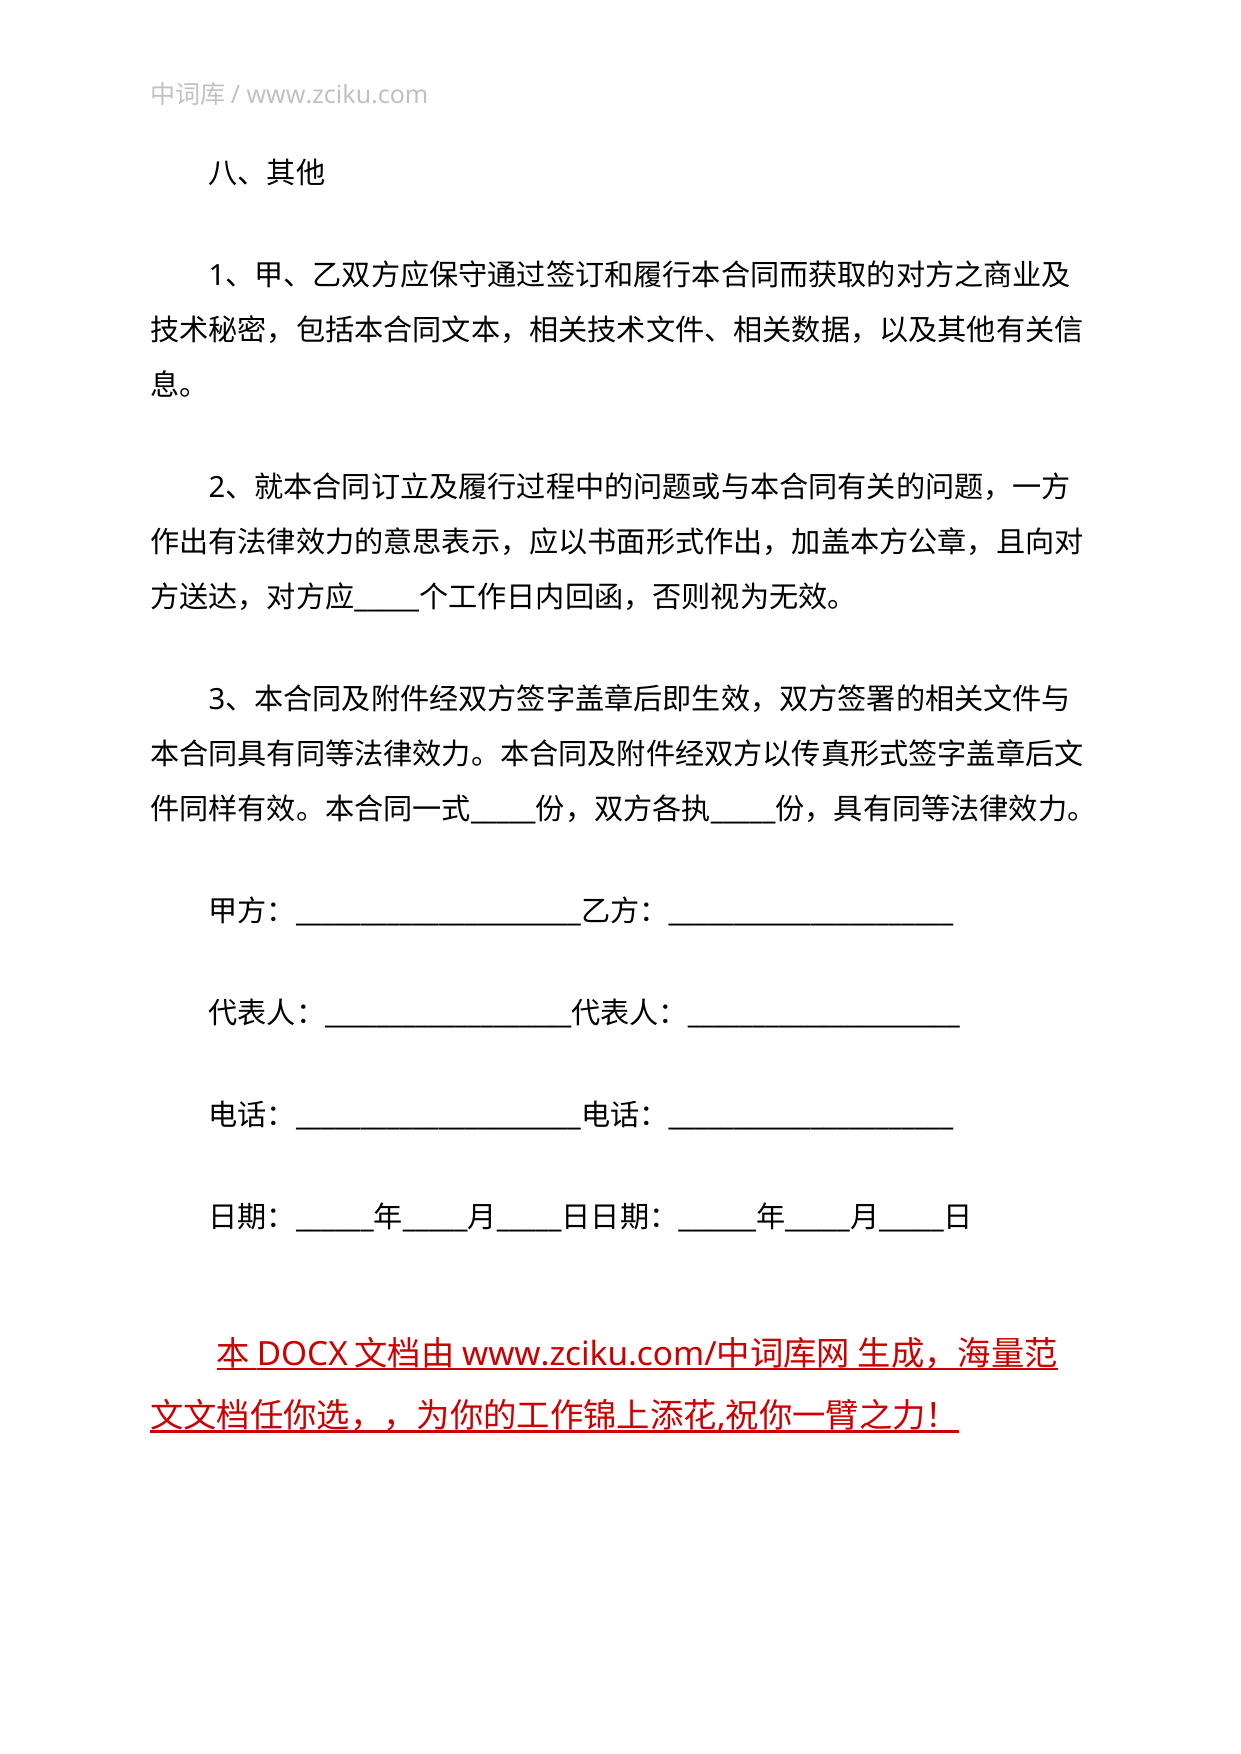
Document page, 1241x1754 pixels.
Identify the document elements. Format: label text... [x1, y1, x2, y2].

text 1、甲、乙双方应保守通过签订和履行本合同而获取的对方之商业及技术秘密，包括本合同文本，相关技术文件、相关数据，以及其他有关信息。 [150, 252, 1090, 404]
text 代表人：___________________代表人：_____________________ [150, 989, 1090, 1032]
text 2、就本合同订立及履行过程中的问题或与本合同有关的问题，一方作出有法律效力的意思表示，应以书面形式作出，加盖本方公章，且向对方送达，对方应_____个工作日内回函，否则视为无效。 [150, 463, 1090, 616]
text 甲方：______________________乙方：______________________ [150, 887, 1090, 929]
text 八、其他 [150, 150, 1090, 192]
text 本DOCX文档由 www.zciku.com/中词库网 生成，海量范文文档任你选，，为你的工作锦上添花,祝你一臂之力！ [150, 1326, 1090, 1438]
text 3、本合同及附件经双方签字盖章后即生效，双方签署的相关文件与本合同具有同等法律效力。本合同及附件经双方以传真形式签字盖章后文件同样有效。本合同一式_____份，双方各执_____份，具有同等法律效力。 [150, 675, 1090, 828]
text 日期：______年_____月_____日日期：______年_____月_____日 [150, 1193, 1090, 1236]
text 电话：______________________电话：______________________ [150, 1091, 1090, 1133]
